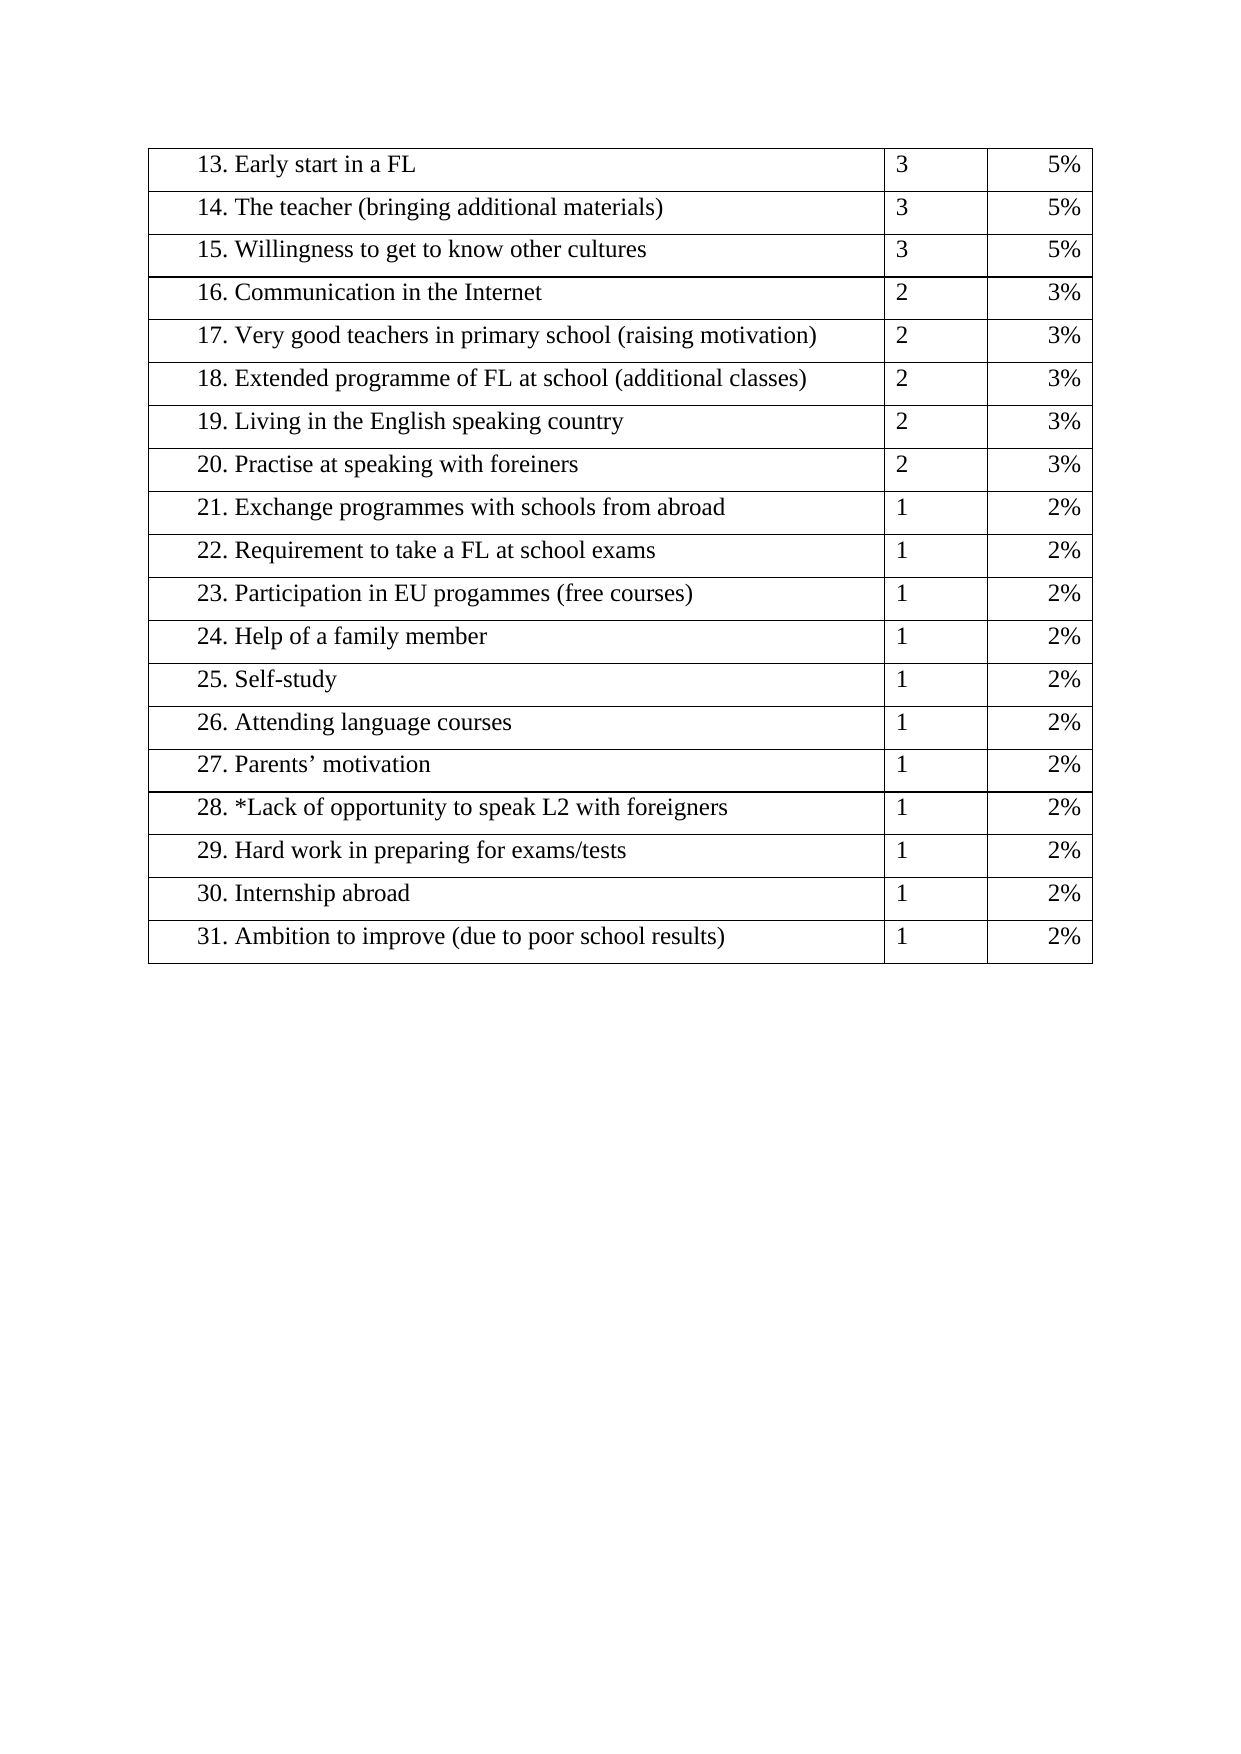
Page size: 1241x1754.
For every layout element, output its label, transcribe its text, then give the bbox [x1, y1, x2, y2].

table_cell 1 [885, 878, 987, 920]
table_cell Willingness to get to know other cultures [149, 235, 884, 276]
table_cell 1 [885, 664, 987, 706]
table_cell Participation in EU progammes (free courses) [149, 578, 884, 620]
table_cell 3% [988, 406, 1092, 448]
table_cell Internship abroad [149, 878, 884, 920]
table_cell 2% [988, 793, 1092, 834]
table_cell 5% [988, 192, 1092, 233]
table_cell Help of a family member [149, 621, 884, 663]
table_cell 1 [885, 535, 987, 577]
table_cell 2% [988, 492, 1092, 534]
table_cell 5% [988, 149, 1092, 191]
table_cell Exchange programmes with schools from abroad [149, 492, 884, 534]
table_cell The teacher (bringing additional materials) [149, 192, 884, 233]
table_cell 2 [885, 320, 987, 362]
table_cell 2% [988, 535, 1092, 577]
table_cell Communication in the Internet [149, 278, 884, 319]
table_cell 5% [988, 235, 1092, 276]
table_cell Early start in a FL [149, 149, 884, 191]
table_cell Self-study [149, 664, 884, 706]
table_cell 2% [988, 835, 1092, 877]
table_cell 3% [988, 363, 1092, 405]
table_cell 2 [885, 363, 987, 405]
table_cell Ambition to improve (due to poor school results) [149, 921, 884, 963]
table_cell Hard work in preparing for exams/tests [149, 835, 884, 877]
table_cell 2 [885, 449, 987, 491]
table_cell 2% [988, 578, 1092, 620]
table_cell 1 [885, 793, 987, 834]
table_cell 2 [885, 278, 987, 319]
table_cell Living in the English speaking country [149, 406, 884, 448]
table_cell 2% [988, 621, 1092, 663]
table_cell Attending language courses [149, 707, 884, 748]
table_cell 1 [885, 492, 987, 534]
table_cell 1 [885, 750, 987, 791]
table_cell 2% [988, 707, 1092, 748]
table_cell 2% [988, 878, 1092, 920]
table_cell 2% [988, 750, 1092, 791]
table_cell 2 [885, 406, 987, 448]
table_cell Practise at speaking with foreiners [149, 449, 884, 491]
table_cell 3 [885, 149, 987, 191]
table_cell 1 [885, 578, 987, 620]
table_cell 1 [885, 707, 987, 748]
table_cell 3% [988, 449, 1092, 491]
table_cell *Lack of opportunity to speak L2 with foreigners [149, 793, 884, 834]
table_cell 3 [885, 235, 987, 276]
table_cell 2% [988, 664, 1092, 706]
table_cell 3% [988, 320, 1092, 362]
table_cell 3% [988, 278, 1092, 319]
table_cell Very good teachers in primary school (raising motivation) [149, 320, 884, 362]
table_cell Parents’ motivation [149, 750, 884, 791]
table_cell Extended programme of FL at school (additional classes) [149, 363, 884, 405]
table_cell 1 [885, 621, 987, 663]
table_cell 1 [885, 835, 987, 877]
table_cell 2% [988, 921, 1092, 963]
table_cell Requirement to take a FL at school exams [149, 535, 884, 577]
table_cell 1 [885, 921, 987, 963]
table_cell 3 [885, 192, 987, 233]
